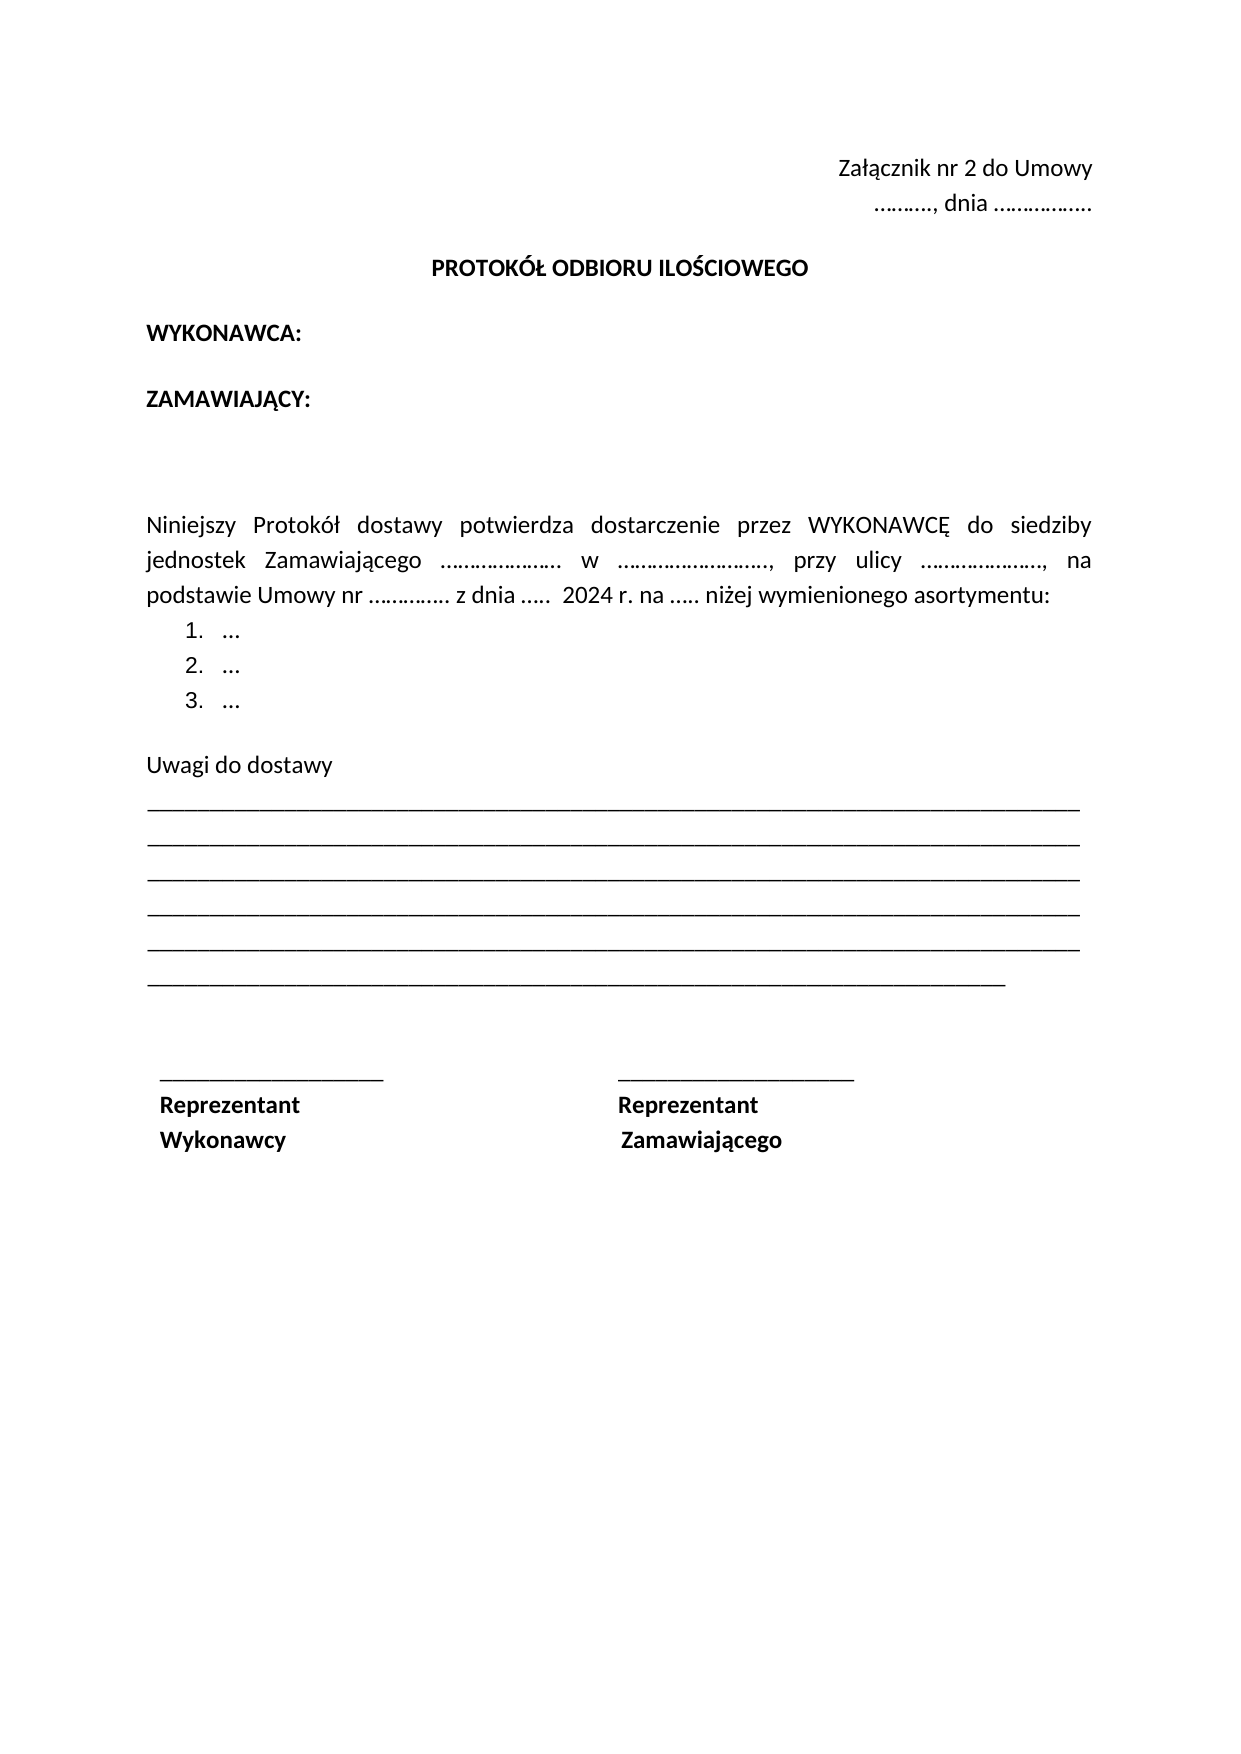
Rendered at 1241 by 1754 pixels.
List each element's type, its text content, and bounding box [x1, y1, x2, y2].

text ………., dnia …………….. [147, 187, 1092, 218]
text WYKONAWCA: [146, 318, 1092, 348]
text Załącznik nr 2 do Umowy [147, 152, 1092, 183]
table_header ___________________ Reprezentant Zamawiającego [546, 1055, 855, 1207]
list … [185, 684, 1092, 714]
text ____________________________________________________________________________________________________________________________________________________________________________________________________________________________________________________________________________________________________________________________________________________________________________________________________________________________________________________________ [147, 784, 1092, 990]
text Uwagi do dostawy [146, 749, 1092, 780]
text Niniejszy Protokół dostawy potwierdza dostarczenie przez WYKONAWCĘ do siedziby jednostek Zamawiającego ………………… w …………………….., przy ulicy …………………, na podstawie Umowy nr ………….. z dnia ….. 2024 r. na ….. niżej wymienionego asortymentu: [146, 509, 1092, 609]
list … [185, 614, 1092, 644]
text ZAMAWIAJĄCY: [146, 383, 1092, 413]
list … [185, 649, 1092, 679]
subtitle PROTOKÓŁ ODBIORU ILOŚCIOWEGO [147, 252, 1092, 283]
table_header __________________ Reprezentant Wykonawcy [148, 1055, 546, 1207]
